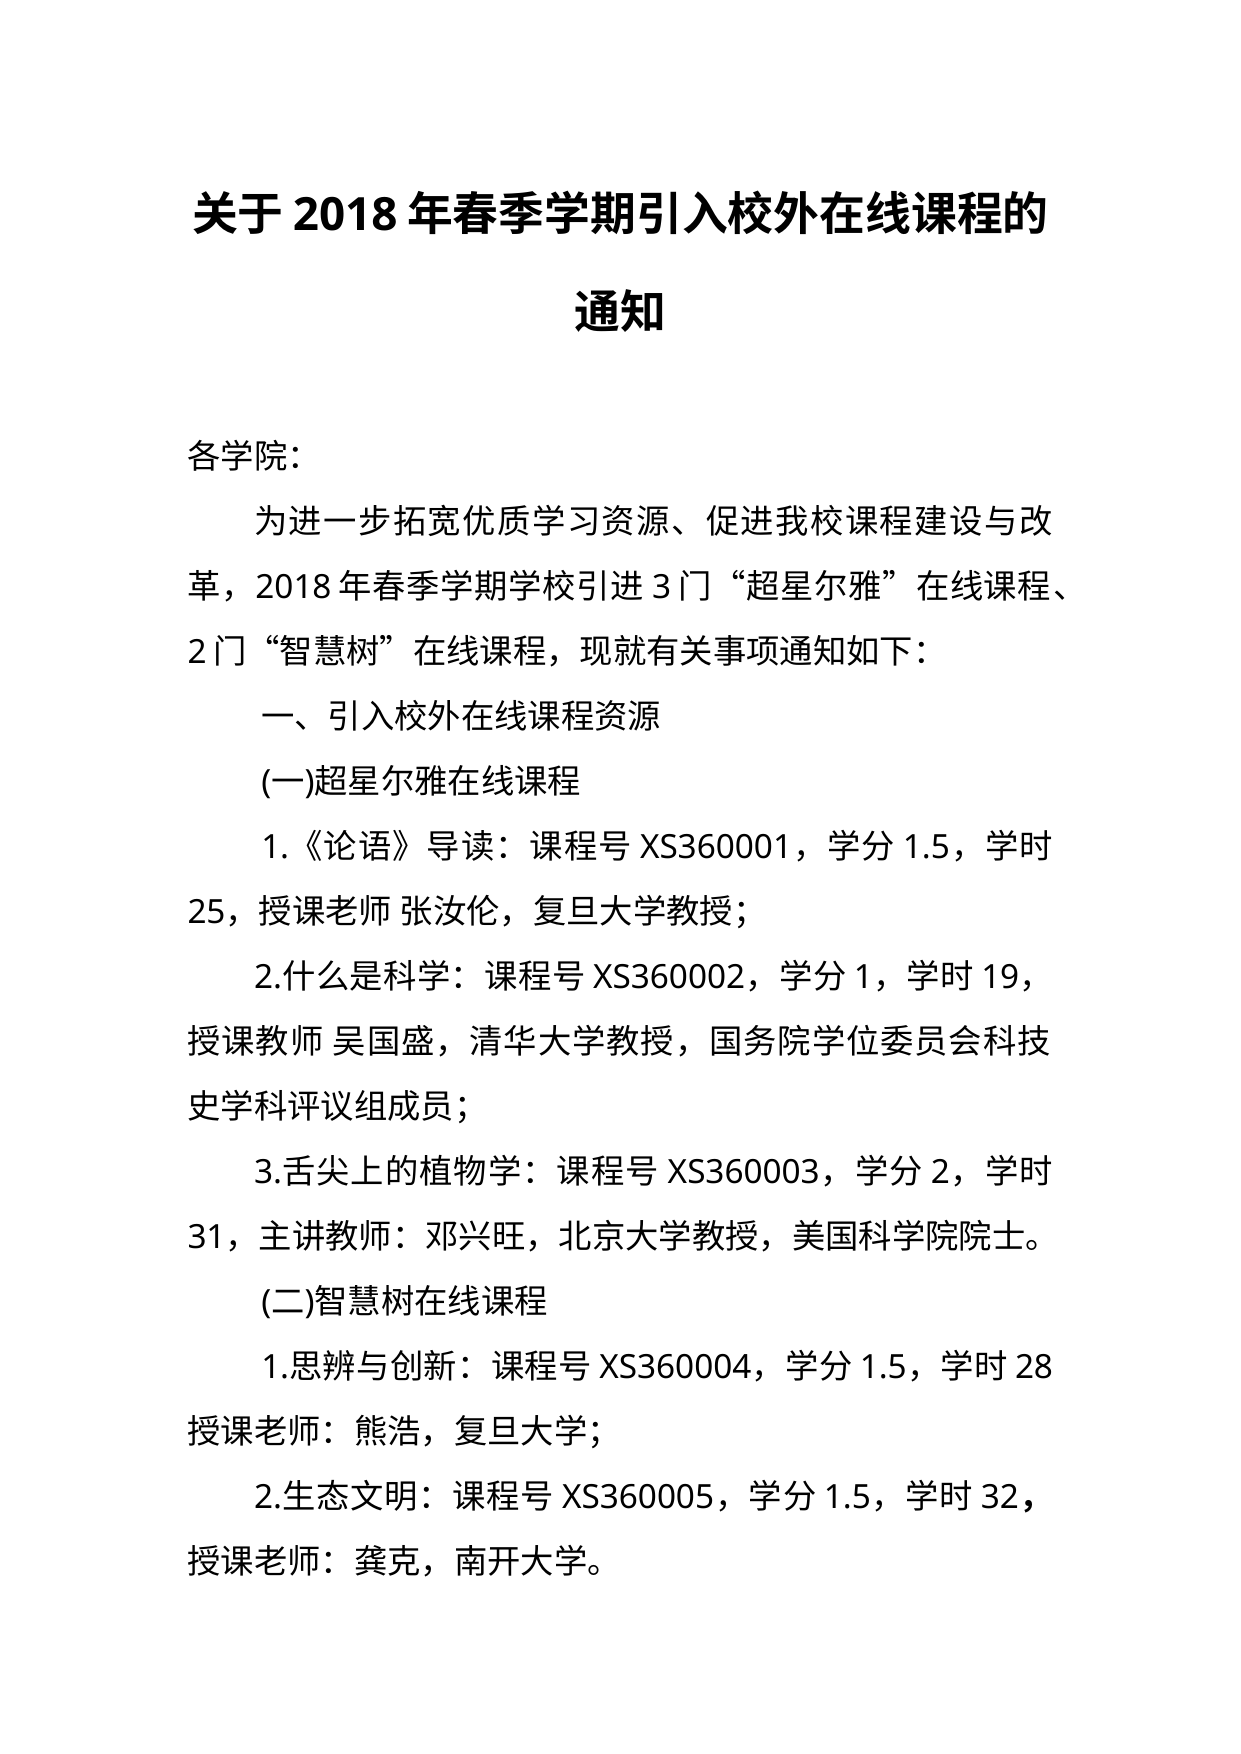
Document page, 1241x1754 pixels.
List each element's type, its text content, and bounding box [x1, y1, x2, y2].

list 思辨与创新：课程号XS360004，学分1.5，学时28授课老师：熊浩，复旦大学； [187, 1332, 1053, 1462]
list 超星尔雅在线课程 [261, 747, 1053, 812]
list 《论语》导读：课程号XS360001，学分1.5，学时25，授课老师 张汝伦，复旦大学教授； [187, 812, 1053, 942]
list 什么是科学：课程号XS360002，学分1，学时19，授课教师 吴国盛，清华大学教授，国务院学位委员会科技史学科评议组成员； [187, 942, 1053, 1137]
list 智慧树在线课程 [261, 1267, 1053, 1332]
list 引入校外在线课程资源 [187, 682, 1053, 747]
text 关于2018年春季学期引入校外在线课程的通知 [187, 162, 1053, 357]
list 生态文明：课程号XS360005，学分1.5，学时32，授课老师：龚克，南开大学。 [187, 1462, 1053, 1592]
text 各学院： [187, 422, 1053, 487]
list 舌尖上的植物学：课程号XS360003，学分2，学时31，主讲教师：邓兴旺，北京大学教授，美国科学院院士。 [187, 1137, 1053, 1267]
text 为进一步拓宽优质学习资源、促进我校课程建设与改革，2018年春季学期学校引进3门“超星尔雅”在线课程、2门“智慧树”在线课程，现就有关事项通知如下： [187, 487, 1053, 682]
